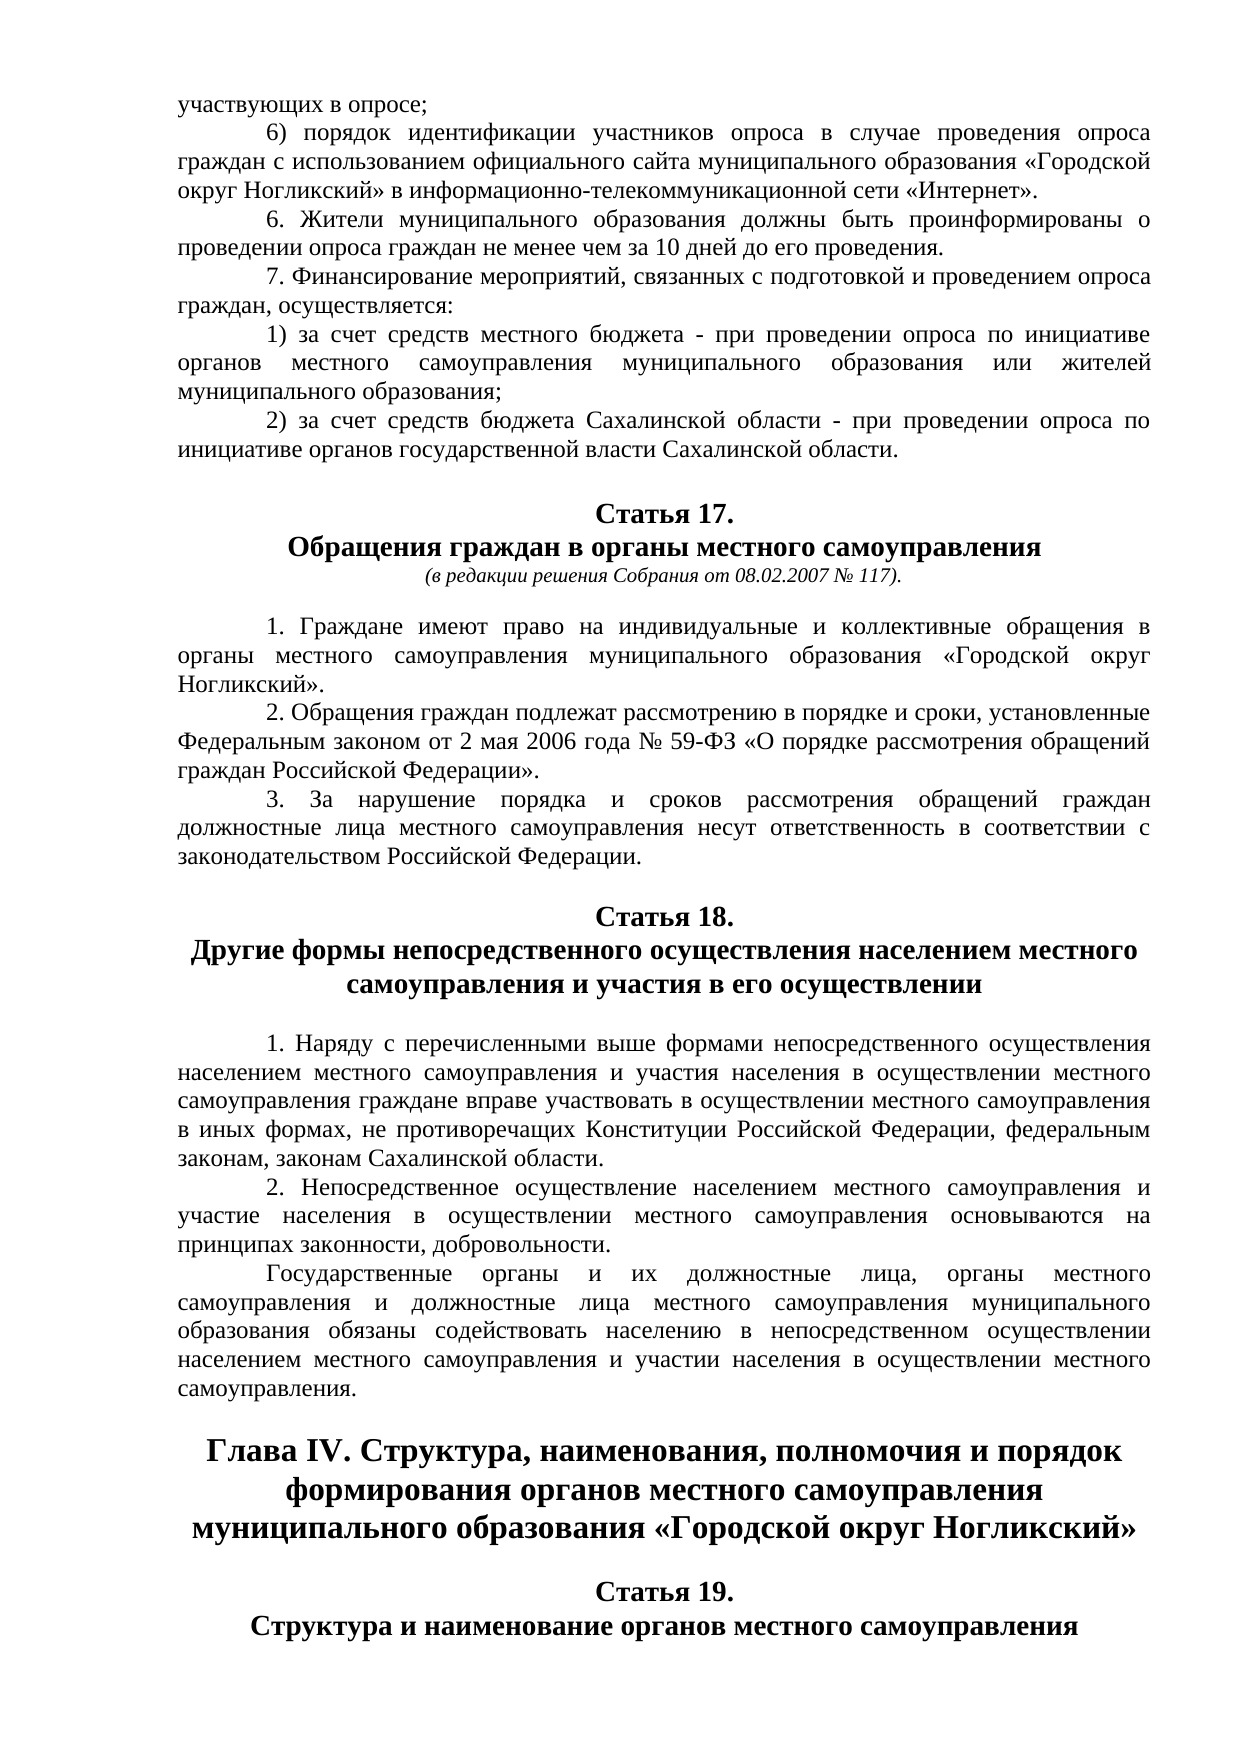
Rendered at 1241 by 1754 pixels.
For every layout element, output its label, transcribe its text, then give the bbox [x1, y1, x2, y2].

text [177, 89, 1152, 117]
text 7. Финансирование мероприятий, связанных с подготовкой и проведением опроса граждан, осуществляется: [177, 261, 1152, 319]
text 2. Непосредственное осуществление населением местного самоуправления и участие населения в осуществлении местного самоуправления основываются на принципах законности, добровольности. [177, 1172, 1152, 1258]
text 1) за счет средств местного бюджета - при проведении опроса по инициативе органов местного самоуправления муниципального образования или жителей муниципального образования; [177, 319, 1152, 405]
text Государственные органы и их должностные лица, органы местного самоуправления и должностные лица местного самоуправления муниципального образования обязаны содействовать населению в непосредственном осуществлении населением местного самоуправления и участии населения в осуществлении местного самоуправления. [177, 1258, 1152, 1402]
text 3. За нарушение порядка и сроков рассмотрения обращений граждан должностные лица местного самоуправления несут ответственность в соответствии с законодательством Российской Федерации. [177, 784, 1152, 870]
text 6) порядок идентификации участников опроса в случае проведения опроса граждан с использованием официального сайта муниципального образования «Городской округ Ногликский» в информационно-телекоммуникационной сети «Интернет». [177, 117, 1152, 204]
text Обращения граждан в органы местного самоуправления [177, 529, 1152, 563]
text 1. Наряду с перечисленными выше формами непосредственного осуществления населением местного самоуправления и участия населения в осуществлении местного самоуправления граждане вправе участвовать в осуществлении местного самоуправления в иных формах, не противоречащих Конституции Российской Федерации, федеральным законам, законам Сахалинской области. [177, 1028, 1152, 1172]
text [177, 1608, 1152, 1641]
text Глава IV. Структура, наименования, полномочия и порядок формирования органов местного самоуправления муниципального образования «Городской округ Ногликский» [177, 1431, 1152, 1546]
text Статья 18. [177, 899, 1152, 932]
text 2. Обращения граждан подлежат рассмотрению в порядке и сроки, установленные Федеральным законом от 2 мая 2006 года № 59-ФЗ «О порядке рассмотрения обращений граждан Российской Федерации». [177, 697, 1152, 784]
text Статья 19. [177, 1574, 1152, 1608]
text Другие формы непосредственного осуществления населением местного самоуправления и участия в его осуществлении [177, 932, 1152, 999]
text 6. Жители муниципального образования должны быть проинформированы о проведении опроса граждан не менее чем за 10 дней до его проведения. [177, 204, 1152, 261]
text 2) за счет средств бюджета Сахалинской области - при проведении опроса по инициативе органов государственной власти Сахалинской области. [177, 405, 1152, 462]
text Статья 17. [177, 496, 1152, 529]
text (в редакции решения Собрания от 08.02.2007 № 117). [177, 563, 1152, 587]
text 1. Граждане имеют право на индивидуальные и коллективные обращения в органы местного самоуправления муниципального образования «Городской округ Ногликский». [177, 611, 1152, 697]
